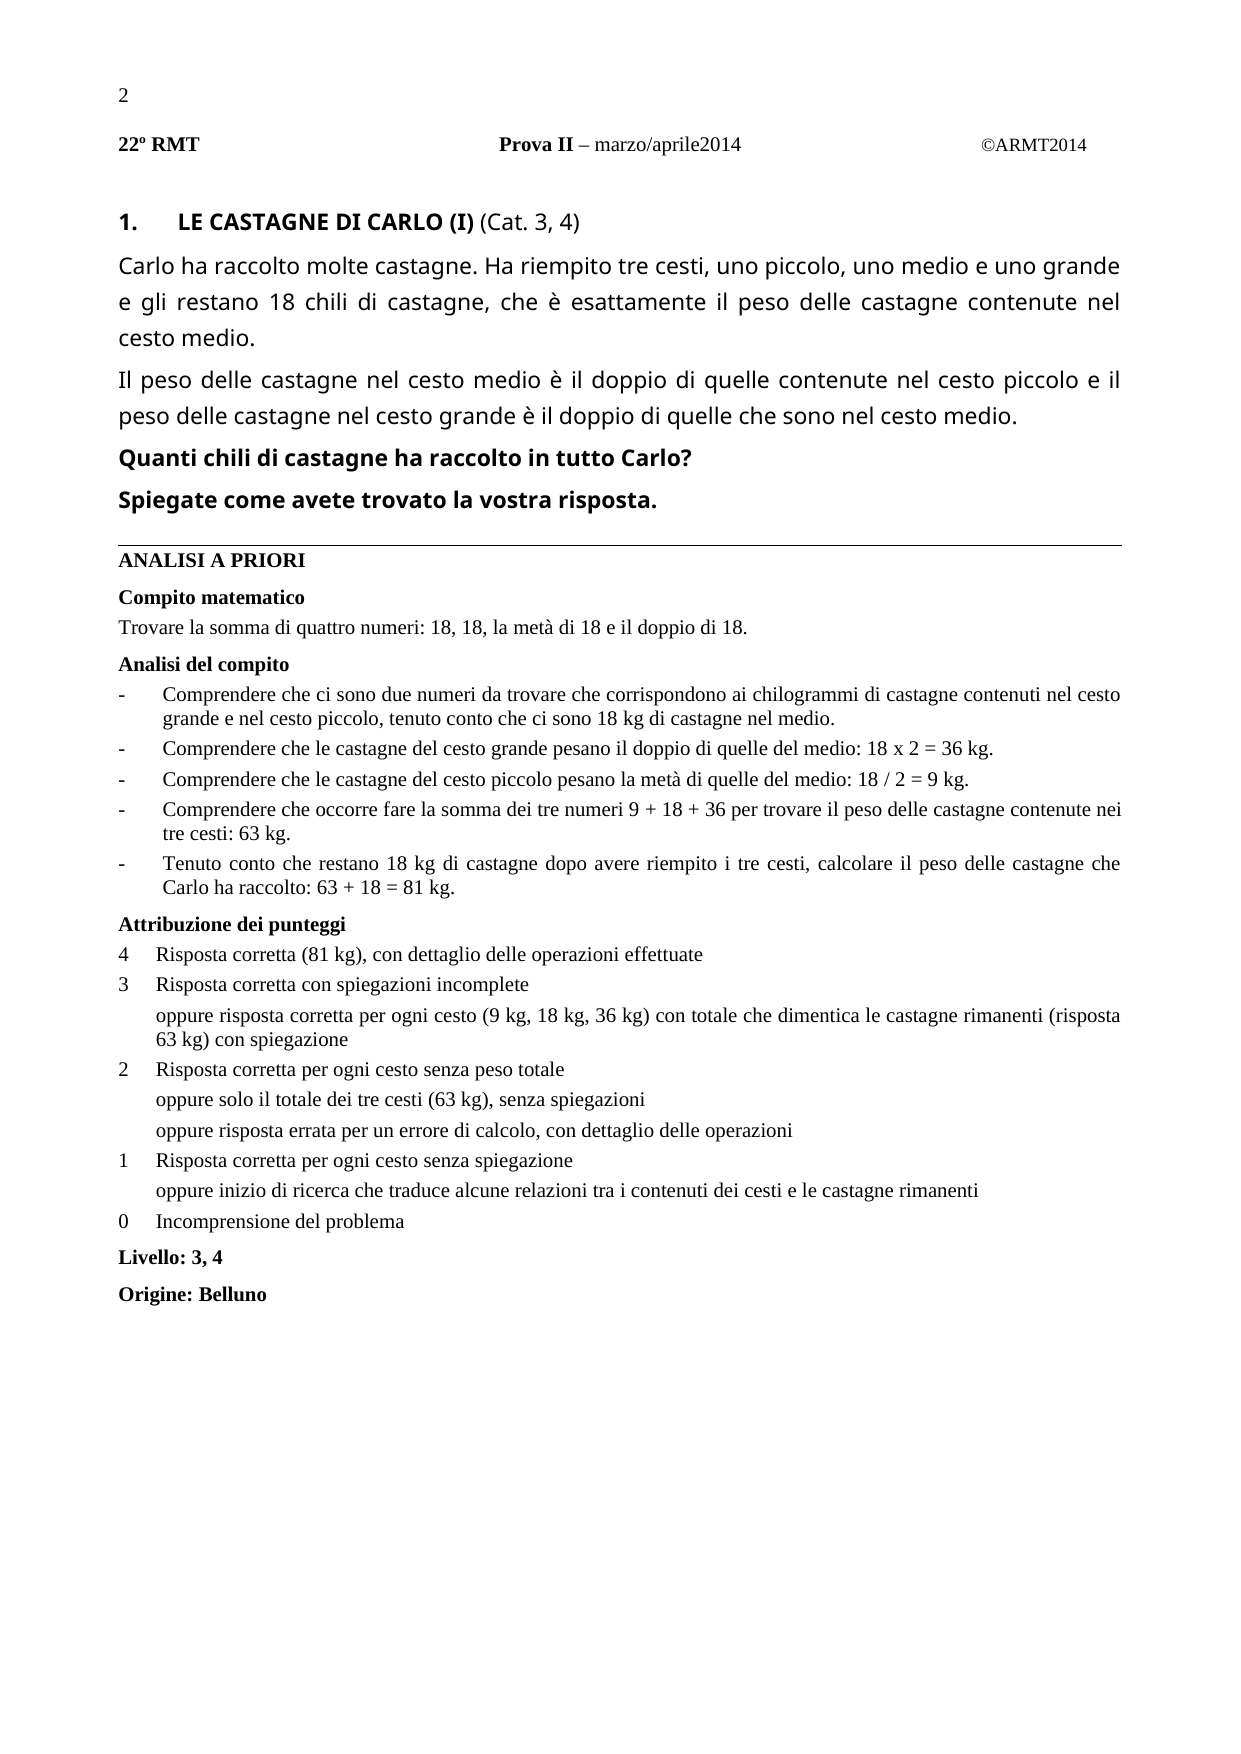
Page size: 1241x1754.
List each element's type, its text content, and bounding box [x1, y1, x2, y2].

text Il peso delle castagne nel cesto medio è il doppio di quelle contenute nel cesto piccolo e il peso delle castagne nel cesto grande è il doppio di quelle che sono nel cesto medio. [118, 364, 1122, 431]
text - Comprendere che le castagne del cesto grande pesano il doppio di quelle del medio: 18 x 2 = 36 kg. [118, 736, 1122, 760]
text 4 Risposta corretta (81 kg), con dettaglio delle operazioni effettuate [118, 942, 1122, 966]
text Livello: 3, 4 [118, 1245, 1122, 1269]
text Compito matematico [118, 584, 1122, 609]
text - Comprendere che ci sono due numeri da trovare che corrispondono ai chilogrammi di castagne contenuti nel cesto grande e nel cesto piccolo, tenuto conto che ci sono 18 kg di castagne nel medio. [118, 682, 1122, 730]
text 1 Risposta corretta per ogni cesto senza spiegazione [118, 1148, 1122, 1172]
text 2 Risposta corretta per ogni cesto senza peso totale [118, 1057, 1122, 1081]
text Analisi del compito [118, 651, 1122, 676]
text 3 Risposta corretta con spiegazioni incomplete [118, 972, 1122, 996]
text Quanti chili di castagne ha raccolto in tutto Carlo? [118, 442, 1122, 473]
text AnalIsI a priori [118, 546, 1122, 572]
text Spiegate come avete trovato la vostra risposta. [118, 484, 1122, 515]
text - Tenuto conto che restano 18 kg di castagne dopo avere riempito i tre cesti, calcolare il peso delle castagne che Carlo ha raccolto: 63 + 18 = 81 kg. [118, 851, 1122, 899]
text 1. LE CASTAGNE DI CARLO (I) (Cat. 3, 4) [118, 206, 1122, 237]
text oppure risposta errata per un errore di calcolo, con dettaglio delle operazioni [118, 1118, 1122, 1142]
text Carlo ha raccolto molte castagne. Ha riempito tre cesti, uno piccolo, uno medio e uno grande e gli restano 18 chili di castagne, che è esattamente il peso delle castagne contenute nel cesto medio. [118, 249, 1122, 353]
text Attribuzione dei punteggi [118, 912, 1122, 936]
text oppure inizio di ricerca che traduce alcune relazioni tra i contenuti dei cesti e le castagne rimanenti [118, 1178, 1122, 1202]
text Origine: Belluno [118, 1282, 1122, 1306]
text Trovare la somma di quattro numeri: 18, 18, la metà di 18 e il doppio di 18. [118, 615, 1122, 639]
text oppure risposta corretta per ogni cesto (9 kg, 18 kg, 36 kg) con totale che dimentica le castagne rimanenti (risposta 63 kg) con spiegazione [118, 1003, 1122, 1051]
text 0 Incomprensione del problema [118, 1209, 1122, 1233]
text oppure solo il totale dei tre cesti (63 kg), senza spiegazioni [118, 1087, 1122, 1111]
text - Comprendere che occorre fare la somma dei tre numeri 9 + 18 + 36 per trovare il peso delle castagne contenute nei tre cesti: 63 kg. [118, 797, 1122, 845]
text - Comprendere che le castagne del cesto piccolo pesano la metà di quelle del medio: 18 / 2 = 9 kg. [118, 766, 1122, 791]
